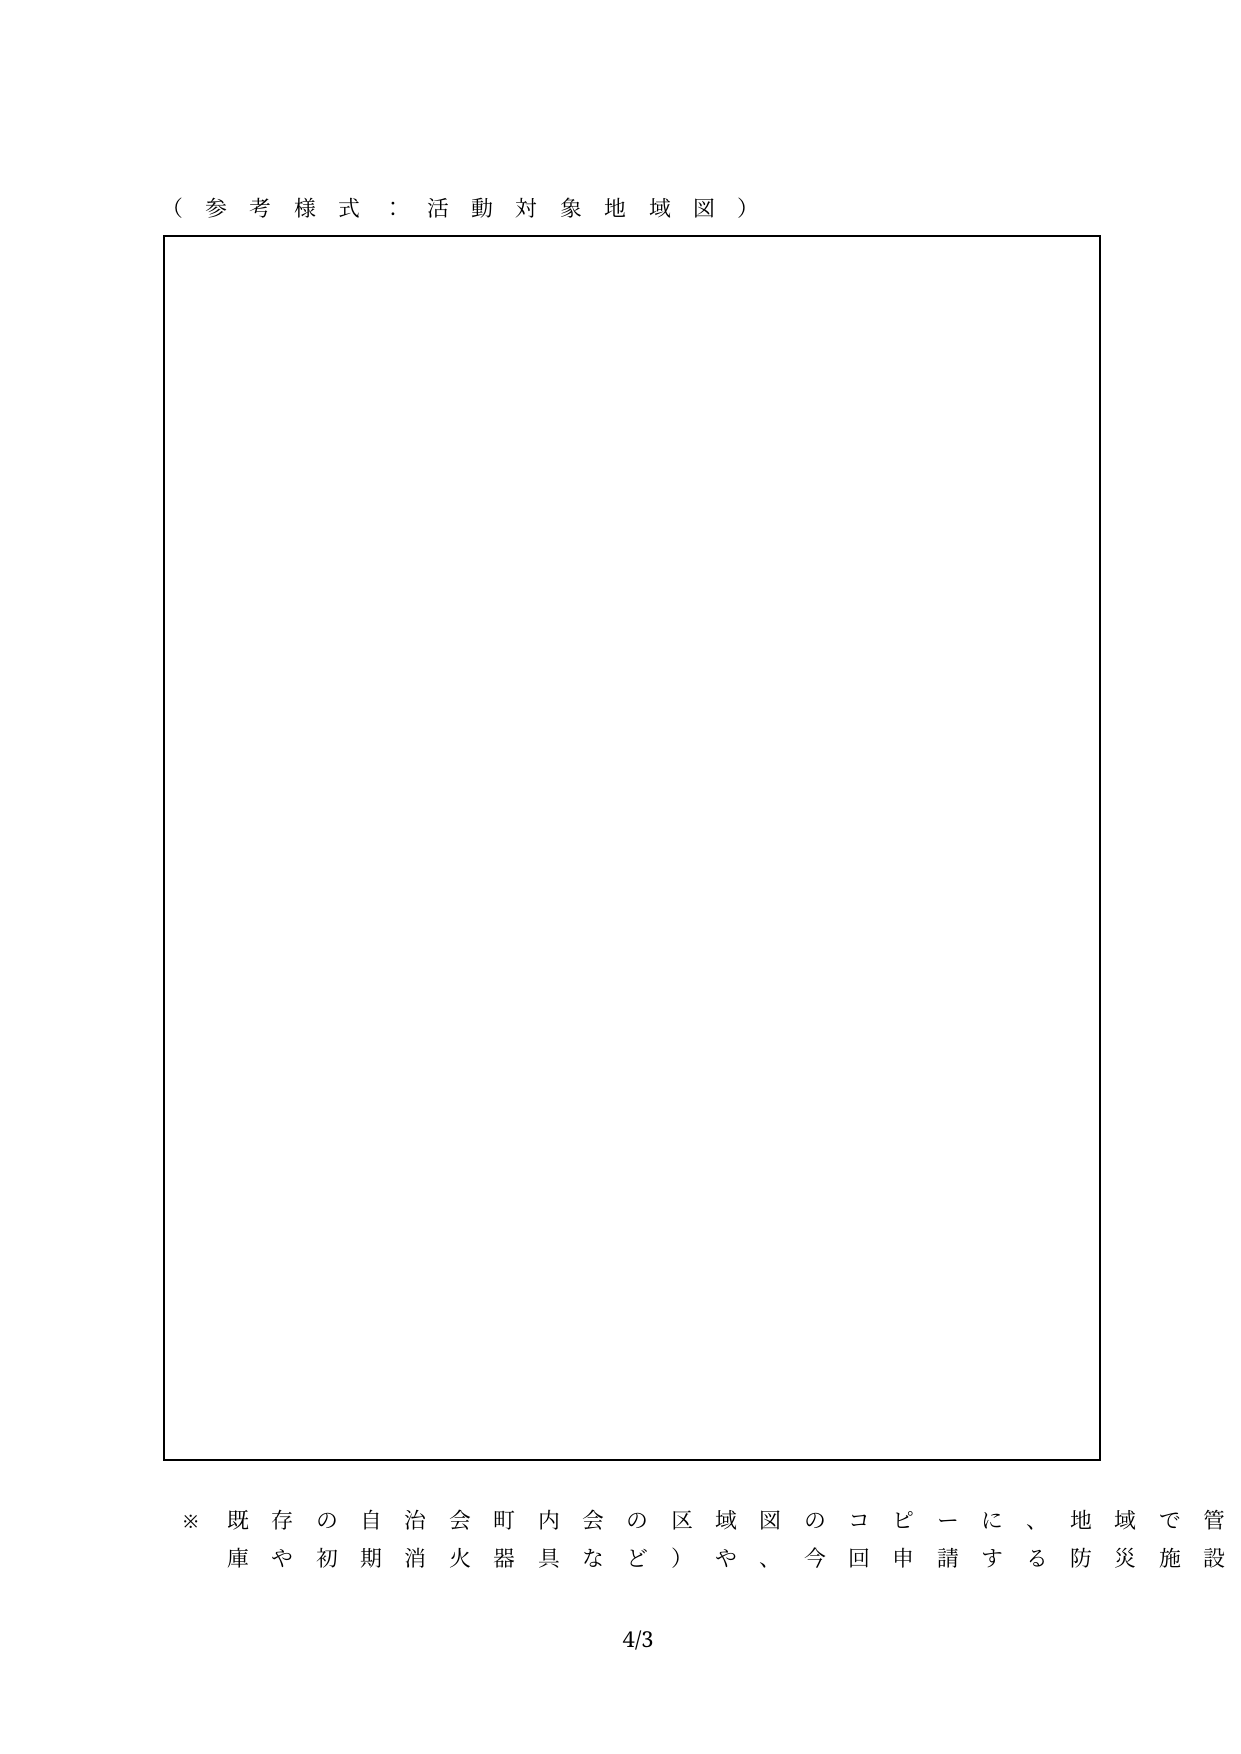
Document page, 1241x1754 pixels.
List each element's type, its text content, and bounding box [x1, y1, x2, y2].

text （参考様式：活動対象地域図） [161, 188, 1115, 225]
list 既存の自治会町内会の区域図のコピーに、地域で管理されている既存の防災施設（防災倉庫や初期消火器具など）や、今回申請する防災施設の位置を追記したものでも構いません。 [182, 1500, 1115, 1575]
